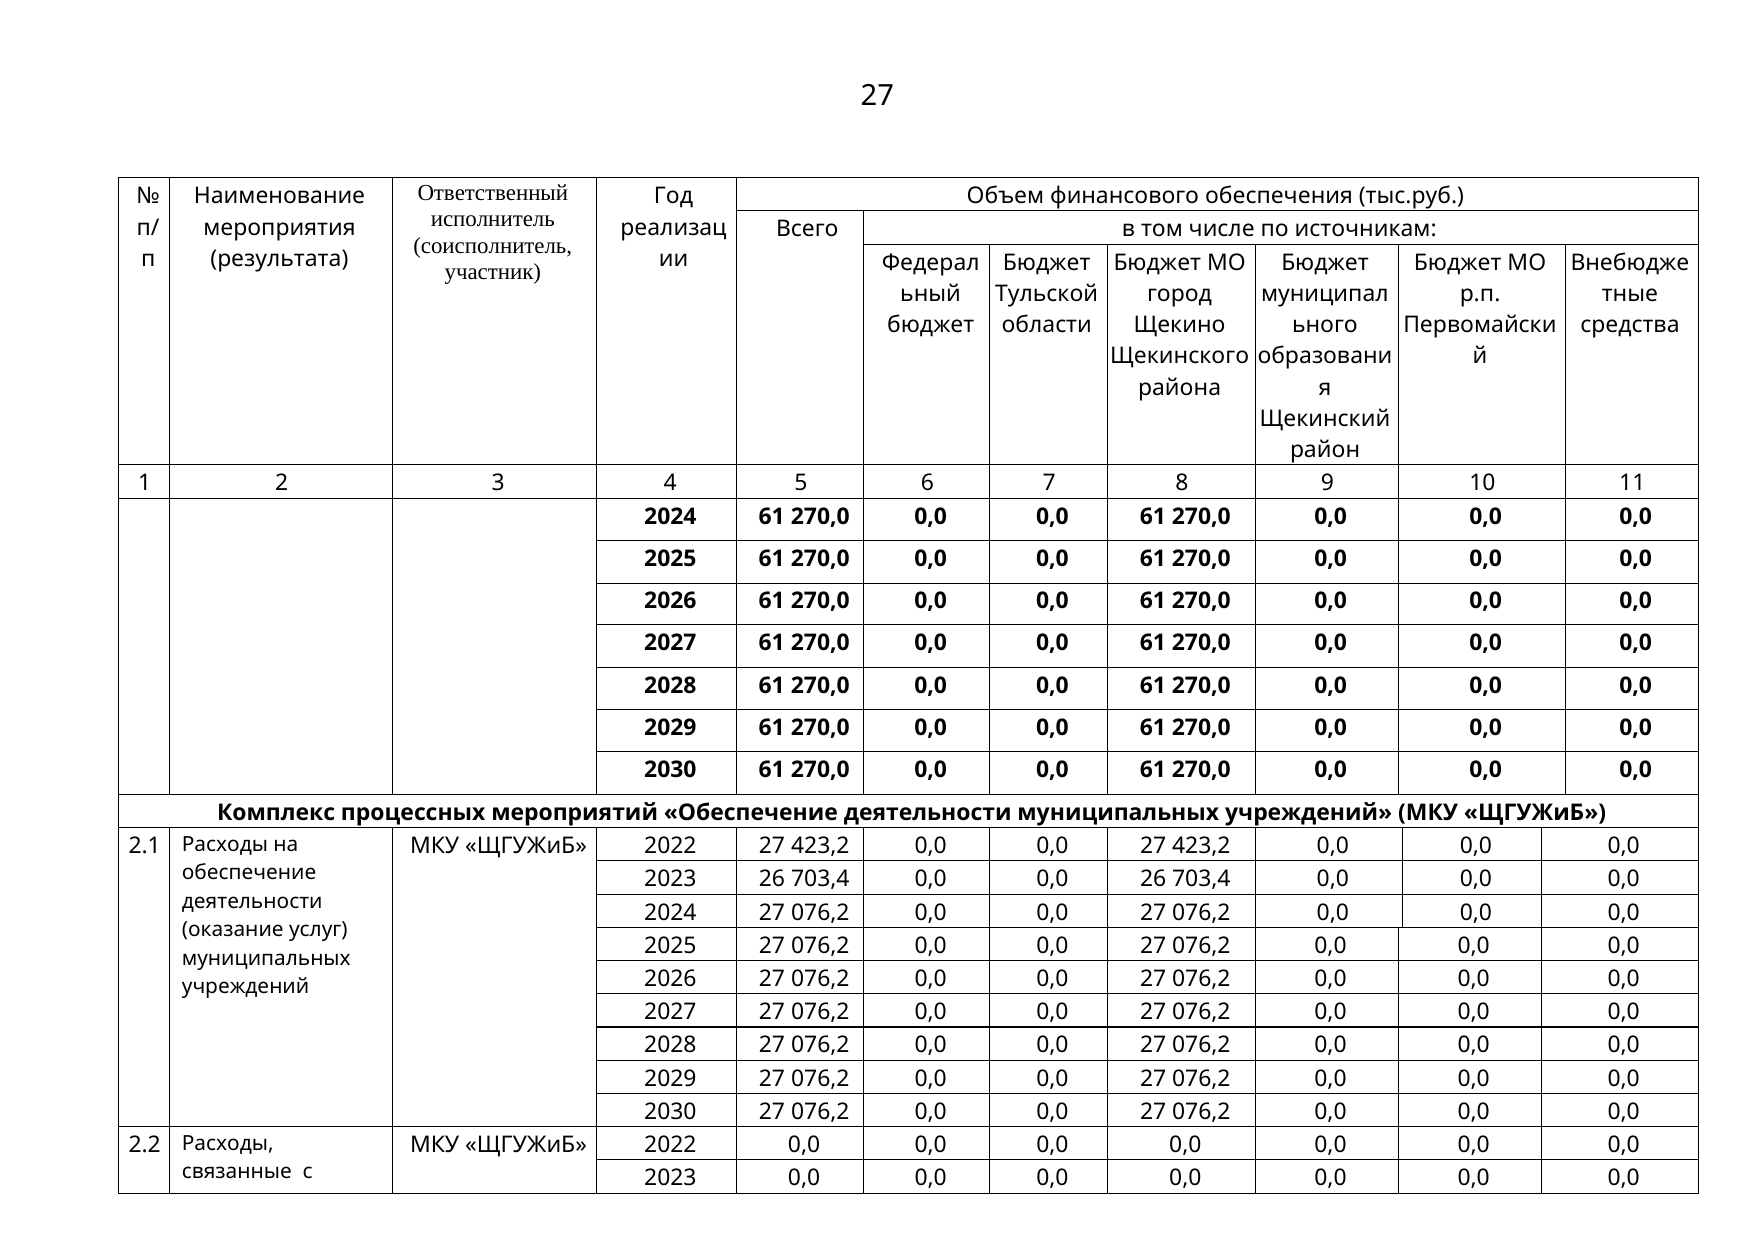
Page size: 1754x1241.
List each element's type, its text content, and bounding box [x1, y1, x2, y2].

table_cell 0,0 [1256, 1061, 1398, 1093]
table_cell 0,0 [990, 625, 1107, 667]
table_cell 61 270,0 [737, 710, 863, 751]
table_cell 0,0 [1256, 861, 1402, 893]
table_header Год реализации [597, 178, 736, 464]
table_cell Федеральный бюджет [864, 245, 989, 464]
table_cell 0,0 [1399, 584, 1565, 624]
table_cell 0,0 [1403, 861, 1541, 893]
table_cell Расходы на обеспечение деятельности (оказание услуг) муниципальных учреждений [170, 828, 392, 1126]
table_cell 0,0 [1399, 1061, 1541, 1093]
table_cell 61 270,0 [737, 752, 863, 794]
table_cell 27 076,2 [1108, 895, 1255, 927]
table_cell 2026 [597, 961, 736, 993]
table_cell Внебюджетные средства [1566, 245, 1698, 464]
table_cell 0,0 [864, 541, 989, 582]
table_cell 0,0 [1399, 710, 1565, 751]
table_header Наименование мероприятия (результата) [170, 178, 392, 464]
table_cell 0,0 [1542, 994, 1698, 1026]
table_cell 27 076,2 [737, 994, 863, 1026]
table_cell 4 [597, 465, 736, 498]
table_cell МКУ «ЩГУЖиБ» [393, 828, 596, 1126]
table_cell 2026 [597, 584, 736, 624]
table_cell 27 076,2 [737, 1061, 863, 1093]
table_cell 27 076,2 [737, 961, 863, 993]
table_cell 0,0 [1542, 895, 1698, 927]
table_cell 0,0 [1542, 1028, 1698, 1060]
table_cell 0,0 [1566, 541, 1698, 582]
table_cell 0,0 [864, 1028, 989, 1060]
table_cell Бюджет Тульской области [990, 245, 1107, 464]
table_cell 0,0 [1542, 1094, 1698, 1126]
table_cell 61 270,0 [1108, 541, 1255, 582]
table_cell 2022 [597, 828, 736, 860]
table_cell 27 076,2 [1108, 961, 1255, 993]
table_cell 0,0 [1256, 1028, 1398, 1060]
table_cell 61 270,0 [1108, 584, 1255, 624]
table_cell 27 076,2 [1108, 1028, 1255, 1060]
table_cell 0,0 [1399, 1127, 1541, 1159]
table_cell 0,0 [1399, 1094, 1541, 1126]
table_cell Бюджет МО р.п. Первомайский [1399, 245, 1565, 464]
table_cell 2024 [597, 895, 736, 927]
table_cell 0,0 [864, 961, 989, 993]
table_cell 2024 [597, 499, 736, 540]
table_cell 0,0 [990, 961, 1107, 993]
table_cell 0,0 [990, 752, 1107, 794]
table_cell 0,0 [1399, 994, 1541, 1026]
table_cell 0,0 [864, 861, 989, 893]
table_cell 0,0 [1566, 668, 1698, 709]
table_header Ответственный исполнитель (соисполнитель, участник) [393, 178, 596, 464]
table_cell 0,0 [1542, 961, 1698, 993]
table_cell 0,0 [1256, 584, 1398, 624]
table_cell 0,0 [990, 861, 1107, 893]
table_cell 0,0 [990, 828, 1107, 860]
table_cell 5 [737, 465, 863, 498]
table_cell Расходы, связанные с предотвращением влияния ухудшения экономической ситуации на развитие отраслей экономики, профилактика и устранение последствий распространения коронавирусной инфекции [170, 1127, 392, 1193]
table_cell 7 [990, 465, 1107, 498]
table_cell 2023 [597, 861, 736, 893]
table_cell 0,0 [990, 928, 1107, 960]
table_cell 0,0 [864, 928, 989, 960]
table_cell 2.1 [119, 828, 169, 1126]
table_cell в том числе по источникам: [864, 211, 1698, 244]
table_cell 0,0 [1566, 710, 1698, 751]
table_cell 0,0 [1542, 1127, 1698, 1159]
table_cell 0,0 [990, 895, 1107, 927]
table_cell 0,0 [1399, 541, 1565, 582]
table_cell 2025 [597, 541, 736, 582]
table_cell 0,0 [1256, 895, 1402, 927]
table_cell 0,0 [1399, 1160, 1541, 1193]
table_cell 0,0 [990, 1061, 1107, 1093]
table_cell 0,0 [864, 1127, 989, 1159]
table_cell 27 076,2 [1108, 1061, 1255, 1093]
table_cell 0,0 [1108, 1160, 1255, 1193]
table_cell 0,0 [1566, 625, 1698, 667]
table_cell 61 270,0 [737, 499, 863, 540]
table_cell 2029 [597, 1061, 736, 1093]
table_cell 2 [170, 465, 392, 498]
table_cell 0,0 [1403, 828, 1541, 860]
table_cell 2030 [597, 752, 736, 794]
table_cell 0,0 [1256, 752, 1398, 794]
table_cell 61 270,0 [737, 584, 863, 624]
table_cell 0,0 [990, 1127, 1107, 1159]
table_cell 61 270,0 [737, 541, 863, 582]
table_cell 0,0 [1542, 861, 1698, 893]
table_cell 0,0 [864, 752, 989, 794]
table_cell 61 270,0 [737, 668, 863, 709]
table_cell 0,0 [1256, 828, 1402, 860]
table_cell 61 270,0 [737, 625, 863, 667]
table_cell 27 076,2 [737, 928, 863, 960]
table_cell 0,0 [1542, 828, 1698, 860]
table_cell 0,0 [990, 499, 1107, 540]
table_cell 0,0 [1256, 928, 1398, 960]
table_cell 0,0 [1256, 994, 1398, 1026]
table_cell 0,0 [1399, 668, 1565, 709]
table_cell 0,0 [990, 1094, 1107, 1126]
table_cell 0,0 [1256, 1160, 1398, 1193]
table_cell Бюджет МО город Щекино Щекинского района [1108, 245, 1255, 464]
table_cell 8 [1108, 465, 1255, 498]
table_cell 0,0 [1566, 499, 1698, 540]
table_cell 27 076,2 [1108, 1094, 1255, 1126]
table_cell 27 423,2 [1108, 828, 1255, 860]
table_cell 2030 [597, 1094, 736, 1126]
table_cell 0,0 [990, 584, 1107, 624]
table_cell 2028 [597, 668, 736, 709]
table_cell 0,0 [864, 584, 989, 624]
table_cell 0,0 [1256, 541, 1398, 582]
table_cell 61 270,0 [1108, 499, 1255, 540]
table_cell 0,0 [864, 625, 989, 667]
table_cell 26 703,4 [1108, 861, 1255, 893]
table_cell 61 270,0 [1108, 710, 1255, 751]
table_cell 0,0 [737, 1127, 863, 1159]
table_cell 0,0 [1399, 752, 1565, 794]
table_cell 2022 [597, 1127, 736, 1159]
table_cell 10 [1399, 465, 1565, 498]
table_cell 0,0 [1542, 1160, 1698, 1193]
table_cell 0,0 [1399, 1028, 1541, 1060]
table_cell 0,0 [864, 668, 989, 709]
table_cell 3 [393, 465, 596, 498]
table_cell 0,0 [1566, 752, 1698, 794]
table_cell 11 [1566, 465, 1698, 498]
table_cell 0,0 [1256, 1127, 1398, 1159]
table_cell 61 270,0 [1108, 752, 1255, 794]
table_cell 0,0 [990, 710, 1107, 751]
table_cell 0,0 [990, 994, 1107, 1026]
table_cell 2027 [597, 994, 736, 1026]
table_cell 2023 [597, 1160, 736, 1193]
table_cell 0,0 [1542, 1061, 1698, 1093]
table_cell 0,0 [1108, 1127, 1255, 1159]
table_header Объем финансового обеспечения (тыс.руб.) [737, 178, 1698, 210]
table_cell 27 076,2 [1108, 928, 1255, 960]
table_cell 0,0 [1256, 625, 1398, 667]
table_cell 0,0 [1256, 499, 1398, 540]
table_cell 0,0 [864, 828, 989, 860]
table_cell 0,0 [737, 1160, 863, 1193]
table_cell 0,0 [1399, 928, 1541, 960]
table_cell 27 423,2 [737, 828, 863, 860]
table_cell 0,0 [1256, 1094, 1398, 1126]
table_cell 0,0 [1542, 928, 1698, 960]
table_cell 6 [864, 465, 989, 498]
table_cell 0,0 [990, 668, 1107, 709]
table_cell 0,0 [1399, 961, 1541, 993]
table_cell 27 076,2 [737, 1094, 863, 1126]
table_cell 0,0 [864, 710, 989, 751]
table_cell 2025 [597, 928, 736, 960]
table_cell 0,0 [864, 499, 989, 540]
table_cell 1 [119, 465, 169, 498]
table_cell 0,0 [1256, 961, 1398, 993]
table_cell 9 [1256, 465, 1398, 498]
table_cell 2029 [597, 710, 736, 751]
table_cell Бюджет муниципального образования Щекинский район [1256, 245, 1398, 464]
table_cell 26 703,4 [737, 861, 863, 893]
table_cell 0,0 [864, 895, 989, 927]
table_cell 61 270,0 [1108, 668, 1255, 709]
table_cell 0,0 [990, 1028, 1107, 1060]
table_cell 0,0 [864, 1061, 989, 1093]
table_cell 27 076,2 [1108, 994, 1255, 1026]
table_cell 0,0 [990, 1160, 1107, 1193]
table_cell 0,0 [864, 1094, 989, 1126]
table_cell 0,0 [990, 541, 1107, 582]
table_cell 0,0 [864, 994, 989, 1026]
table_cell 61 270,0 [1108, 625, 1255, 667]
table_cell 2027 [597, 625, 736, 667]
table_cell 0,0 [1256, 710, 1398, 751]
table_cell 0,0 [1403, 895, 1541, 927]
table_cell МКУ «ЩГУЖиБ» [393, 1127, 596, 1193]
table_cell 0,0 [1256, 668, 1398, 709]
table_cell 27 076,2 [737, 895, 863, 927]
table_cell 27 076,2 [737, 1028, 863, 1060]
table_cell 0,0 [1399, 499, 1565, 540]
table_cell 0,0 [864, 1160, 989, 1193]
table_cell Всего [737, 211, 863, 464]
table_cell 0,0 [1399, 625, 1565, 667]
table_cell Комплекс процессных мероприятий «Обеспечение деятельности муниципальных учреждений» (МКУ «ЩГУЖиБ») [119, 795, 1698, 827]
table_cell 2028 [597, 1028, 736, 1060]
table_cell 2.2 [119, 1127, 169, 1193]
table_cell 0,0 [1566, 584, 1698, 624]
table_header № п/п [119, 178, 169, 464]
